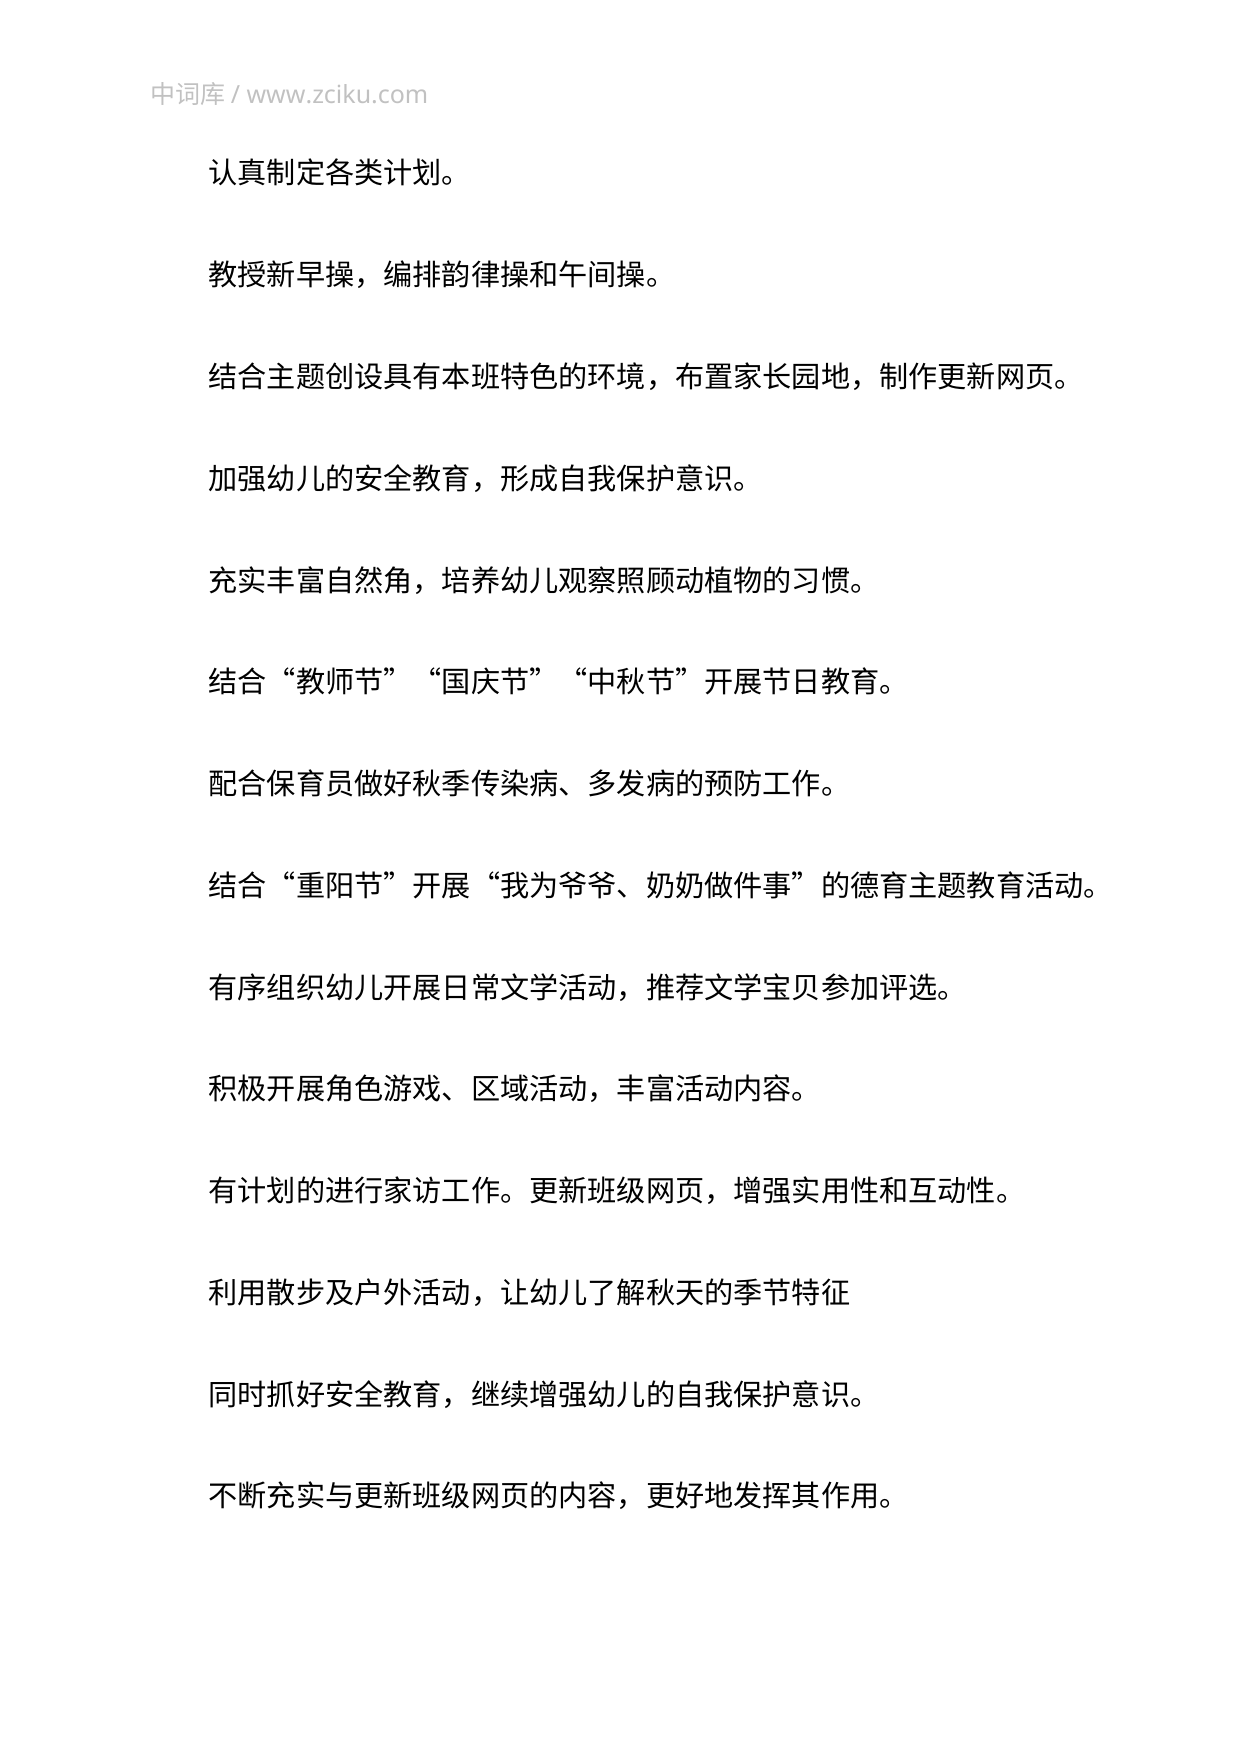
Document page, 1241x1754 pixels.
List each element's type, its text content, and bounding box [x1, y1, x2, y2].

text 教授新早操，编排韵律操和午间操。 [150, 252, 1090, 294]
text 认真制定各类计划。 [150, 150, 1090, 192]
text 有序组织幼儿开展日常文学活动，推荐文学宝贝参加评选。 [150, 964, 1090, 1006]
text 积极开展角色游戏、区域活动，丰富活动内容。 [150, 1066, 1090, 1108]
text 加强幼儿的安全教育，形成自我保护意识。 [150, 455, 1090, 498]
text 结合“重阳节”开展“我为爷爷、奶奶做件事”的德育主题教育活动。 [150, 862, 1090, 905]
text 结合主题创设具有本班特色的环境，布置家长园地，制作更新网页。 [150, 353, 1090, 396]
text 有计划的进行家访工作。更新班级网页，增强实用性和互动性。 [150, 1168, 1090, 1210]
text 配合保育员做好秋季传染病、多发病的预防工作。 [150, 761, 1090, 803]
text 不断充实与更新班级网页的内容，更好地发挥其作用。 [150, 1473, 1090, 1515]
text 利用散步及户外活动，让幼儿了解秋天的季节特征 [150, 1269, 1090, 1312]
text 同时抓好安全教育，继续增强幼儿的自我保护意识。 [150, 1371, 1090, 1413]
text 充实丰富自然角，培养幼儿观察照顾动植物的习惯。 [150, 557, 1090, 599]
text 结合“教师节”“国庆节”“中秋节”开展节日教育。 [150, 659, 1090, 701]
